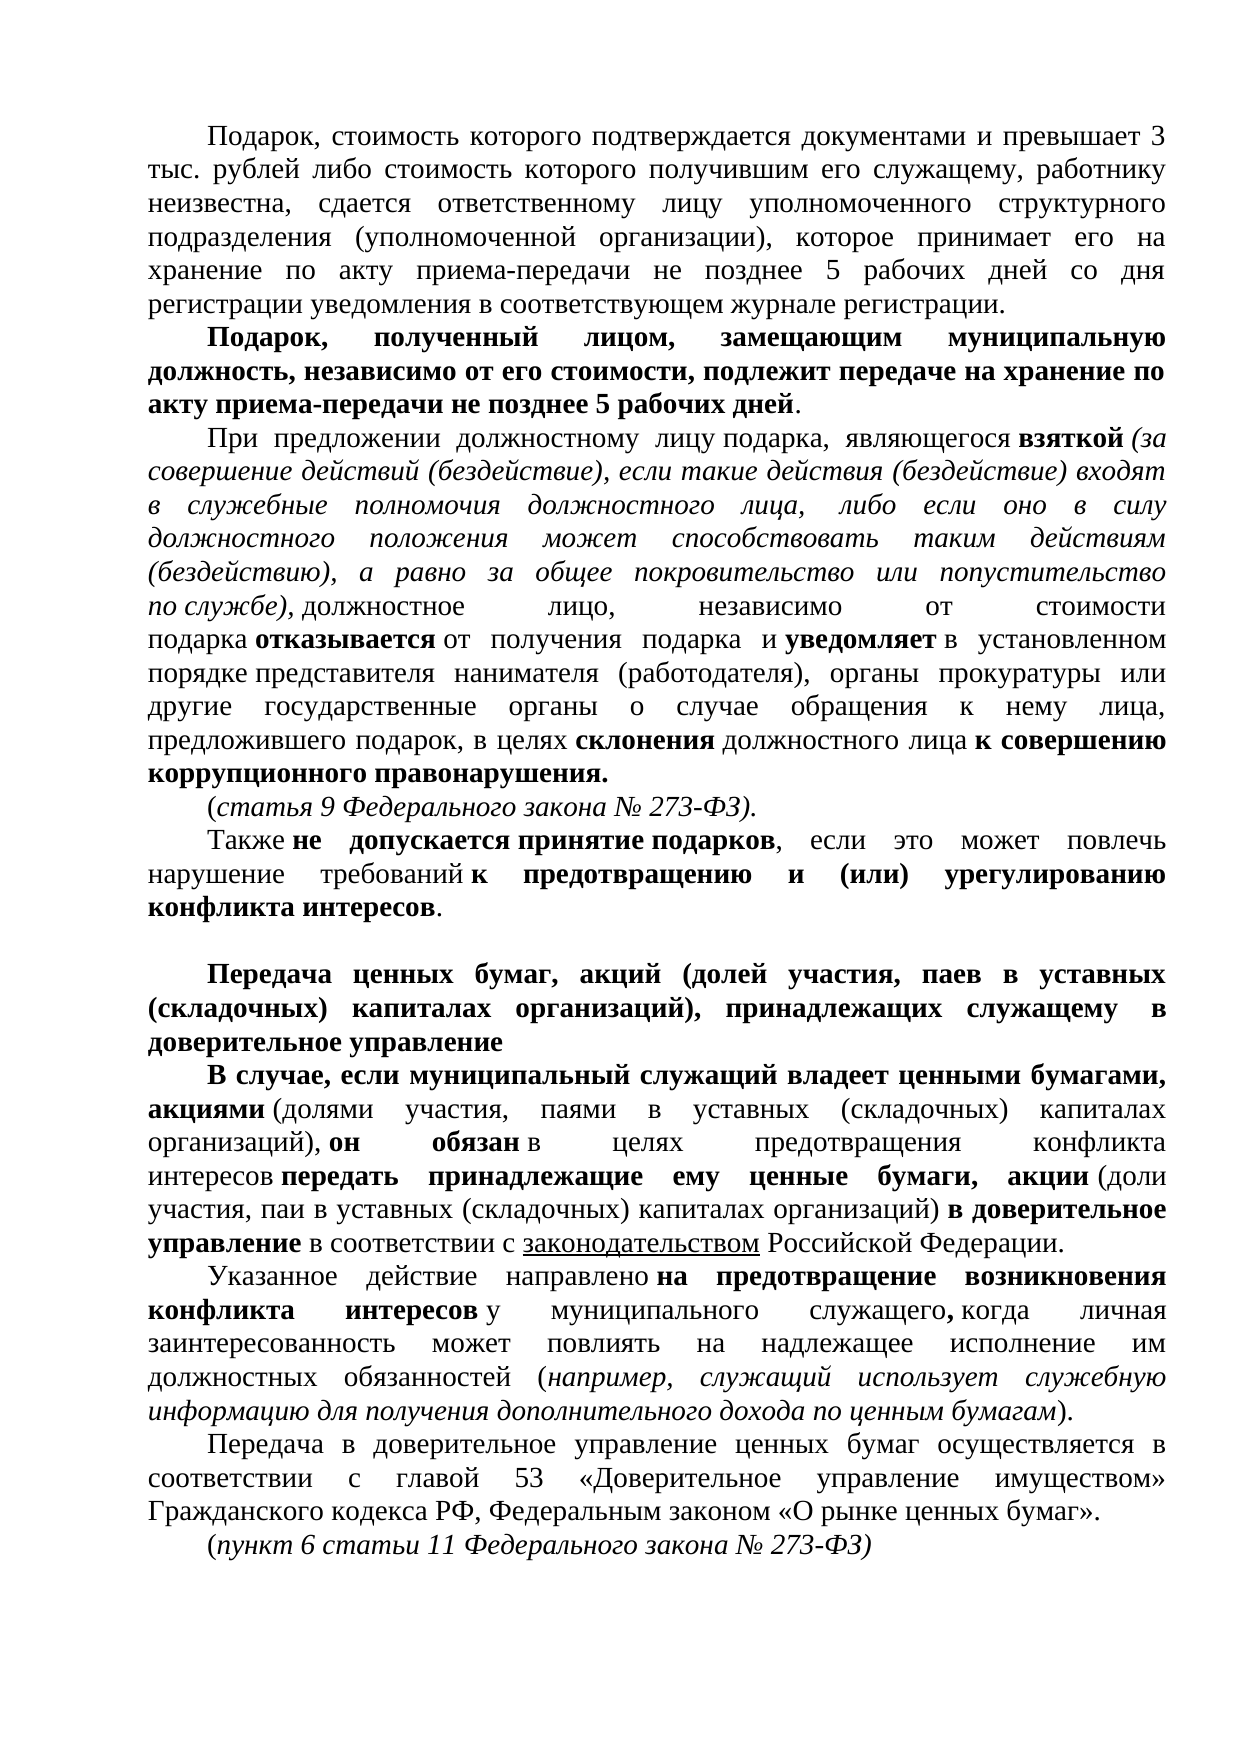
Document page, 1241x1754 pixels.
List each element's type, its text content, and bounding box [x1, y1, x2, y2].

text Также не допускается принятие подарков, если это может повлечь нарушение требований к предотвращению и (или) урегулированию конфликта интересов. [148, 822, 1167, 923]
text Подарок, полученный лицом, замещающим муниципальную должность, независимо от его стоимости, подлежит передаче на хранение по акту приема-передачи не позднее 5 рабочих дней. [148, 319, 1167, 420]
text Подарок, стоимость которого подтверждается документами и превышает 3 тыс. рублей либо стоимость которого получившим его служащему, работнику неизвестна, сдается ответственному лицу уполномоченного структурного подразделения (уполномоченной организации), которое принимает его на хранение по акту приема-передачи не позднее 5 рабочих дней со дня регистрации уведомления в соответствующем журнале регистрации. [148, 118, 1167, 319]
text Передача в доверительное управление ценных бумаг осуществляется в соответствии с главой 53 «Доверительное управление имуществом» Гражданского кодекса РФ, Федеральным законом «О рынке ценных бумаг». [148, 1426, 1167, 1527]
text (пункт 6 статьи 11 Федерального закона № 273-ФЗ) [148, 1527, 1167, 1560]
text (статья 9 Федерального закона № 273-ФЗ). [148, 789, 1167, 822]
text При предложении должностному лицу подарка, являющегося взяткой (за совершение действий (бездействие), если такие действия (бездействие) входят в служебные полномочия должностного лица, либо если оно в силу должностного положения может способствовать таким действиям (бездействию), а равно за общее покровительство или попустительство по службе), должностное лицо, независимо от стоимости подарка отказывается от получения подарка и уведомляет в установленном порядке представителя нанимателя (работодателя), органы прокуратуры или другие государственные органы о случае обращения к нему лица, предложившего подарок, в целях склонения должностного лица к совершению коррупционного правонарушения. [148, 420, 1167, 789]
text Передача ценных бумаг, акций (долей участия, паев в уставных (складочных) капиталах организаций), принадлежащих служащему в доверительное управление [148, 957, 1167, 1057]
text Указанное действие направлено на предотвращение возникновения конфликта интересов у муниципального служащего, когда личная заинтересованность может повлиять на надлежащее исполнение им должностных обязанностей (например, служащий использует служебную информацию для получения дополнительного дохода по ценным бумагам). [148, 1258, 1167, 1426]
text В случае, если муниципальный служащий владеет ценными бумагами, акциями (долями участия, паями в уставных (складочных) капиталах организаций), он обязан в целях предотвращения конфликта интересов передать принадлежащие ему ценные бумаги, акции (доли участия, паи в уставных (складочных) капиталах организаций) в доверительное управление в соответствии с законодательством Российской Федерации. [148, 1057, 1167, 1258]
